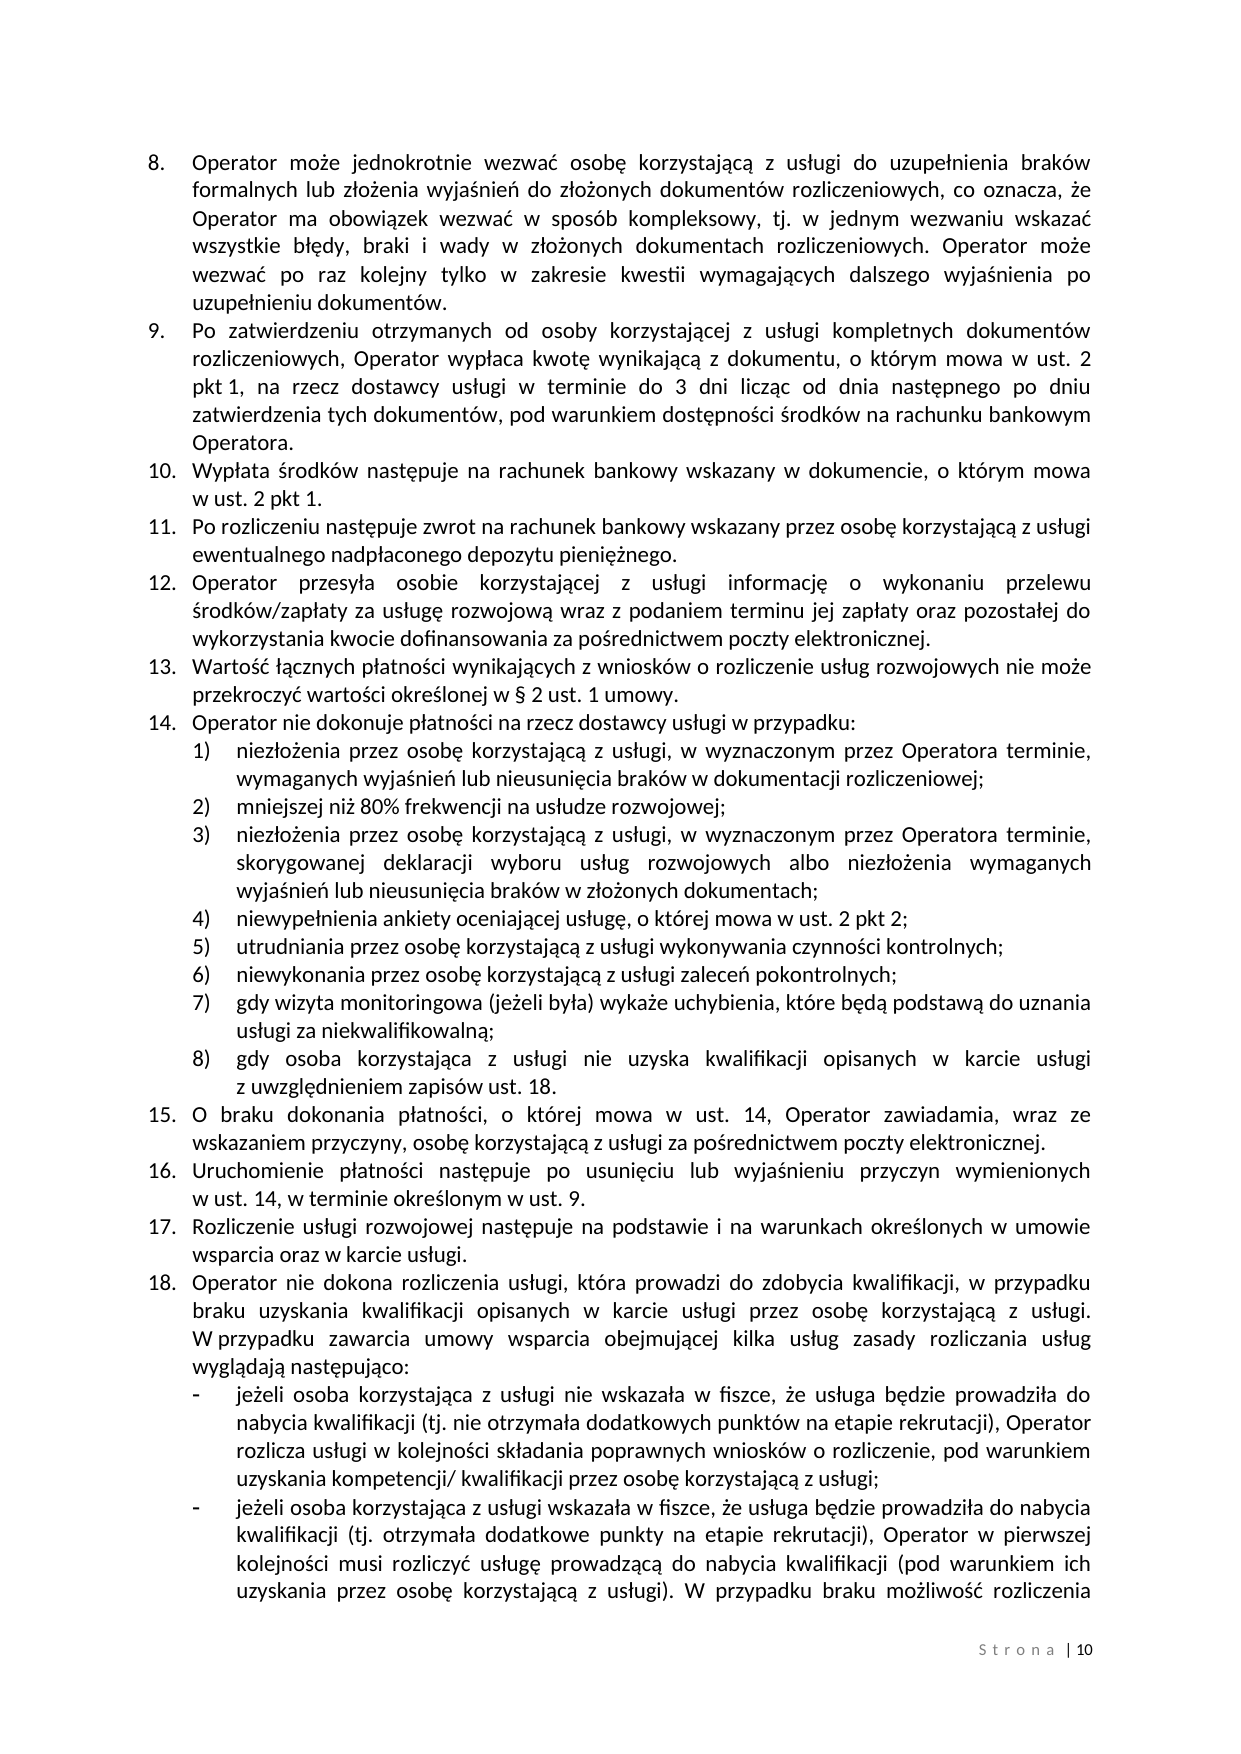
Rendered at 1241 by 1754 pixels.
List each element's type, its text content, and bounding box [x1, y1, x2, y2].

list Po zatwierdzeniu otrzymanych od osoby korzystającej z usługi kompletnych dokumentów rozliczeniowych, Operator wypłaca kwotę wynikającą z dokumentu, o którym mowa w ust. 2 pkt 1, na rzecz dostawcy usługi w terminie do 3 dni licząc od dnia następnego po dniu zatwierdzenia tych dokumentów, pod warunkiem dostępności środków na rachunku bankowym Operatora. [148, 316, 1093, 456]
list jeżeli osoba korzystająca z usługi nie wskazała w fiszce, że usługa będzie prowadziła do nabycia kwalifikacji (tj. nie otrzymała dodatkowych punktów na etapie rekrutacji), Operator rozlicza usługi w kolejności składania poprawnych wniosków o rozliczenie, pod warunkiem uzyskania kompetencji/ kwalifikacji przez osobę korzystającą z usługi; [192, 1381, 1093, 1493]
list utrudniania przez osobę korzystającą z usługi wykonywania czynności kontrolnych; [192, 932, 1093, 960]
list Wypłata środków następuje na rachunek bankowy wskazany w dokumencie, o którym mowa w ust. 2 pkt 1. [148, 456, 1093, 512]
list mniejszej niż 80% frekwencji na usłudze rozwojowej; [192, 792, 1093, 820]
list O braku dokonania płatności, o której mowa w ust. 14, Operator zawiadamia, wraz ze wskazaniem przyczyny, osobę korzystającą z usługi za pośrednictwem poczty elektronicznej. [148, 1100, 1093, 1156]
list Operator nie dokonuje płatności na rzecz dostawcy usługi w przypadku: [148, 708, 1093, 736]
list niezłożenia przez osobę korzystającą z usługi, w wyznaczonym przez Operatora terminie, skorygowanej deklaracji wyboru usług rozwojowych albo niezłożenia wymaganych wyjaśnień lub nieusunięcia braków w złożonych dokumentach; [192, 820, 1093, 904]
list Po rozliczeniu następuje zwrot na rachunek bankowy wskazany przez osobę korzystającą z usługi ewentualnego nadpłaconego depozytu pieniężnego. [148, 512, 1093, 568]
list Uruchomienie płatności następuje po usunięciu lub wyjaśnieniu przyczyn wymienionych w ust. 14, w terminie określonym w ust. 9. [148, 1156, 1093, 1212]
list niewykonania przez osobę korzystającą z usługi zaleceń pokontrolnych; [192, 960, 1093, 988]
list Operator przesyła osobie korzystającej z usługi informację o wykonaniu przelewu środków/zapłaty za usługę rozwojową wraz z podaniem terminu jej zapłaty oraz pozostałej do wykorzystania kwocie dofinansowania za pośrednictwem poczty elektronicznej. [148, 568, 1093, 652]
list Operator nie dokona rozliczenia usługi, która prowadzi do zdobycia kwalifikacji, w przypadku braku uzyskania kwalifikacji opisanych w karcie usługi przez osobę korzystającą z usługi. W przypadku zawarcia umowy wsparcia obejmującej kilka usług zasady rozliczania usług wyglądają następująco: [148, 1268, 1093, 1381]
list niezłożenia przez osobę korzystającą z usługi, w wyznaczonym przez Operatora terminie, wymaganych wyjaśnień lub nieusunięcia braków w dokumentacji rozliczeniowej; [192, 736, 1093, 792]
list Rozliczenie usługi rozwojowej następuje na podstawie i na warunkach określonych w umowie wsparcia oraz w karcie usługi. [148, 1212, 1093, 1268]
list gdy wizyta monitoringowa (jeżeli była) wykaże uchybienia, które będą podstawą do uznania usługi za niekwalifikowalną; [192, 988, 1093, 1044]
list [192, 1493, 1093, 1605]
list Wartość łącznych płatności wynikających z wniosków o rozliczenie usług rozwojowych nie może przekroczyć wartości określonej w § 2 ust. 1 umowy. [148, 652, 1093, 708]
list Operator może jednokrotnie wezwać osobę korzystającą z usługi do uzupełnienia braków formalnych lub złożenia wyjaśnień do złożonych dokumentów rozliczeniowych, co oznacza, że Operator ma obowiązek wezwać w sposób kompleksowy, tj. w jednym wezwaniu wskazać wszystkie błędy, braki i wady w złożonych dokumentach rozliczeniowych. Operator może wezwać po raz kolejny tylko w zakresie kwestii wymagających dalszego wyjaśnienia po uzupełnieniu dokumentów. [148, 148, 1093, 316]
list gdy osoba korzystająca z usługi nie uzyska kwalifikacji opisanych w karcie usługi z uwzględnieniem zapisów ust. 18. [192, 1044, 1093, 1100]
list niewypełnienia ankiety oceniającej usługę, o której mowa w ust. 2 pkt 2; [192, 904, 1093, 932]
